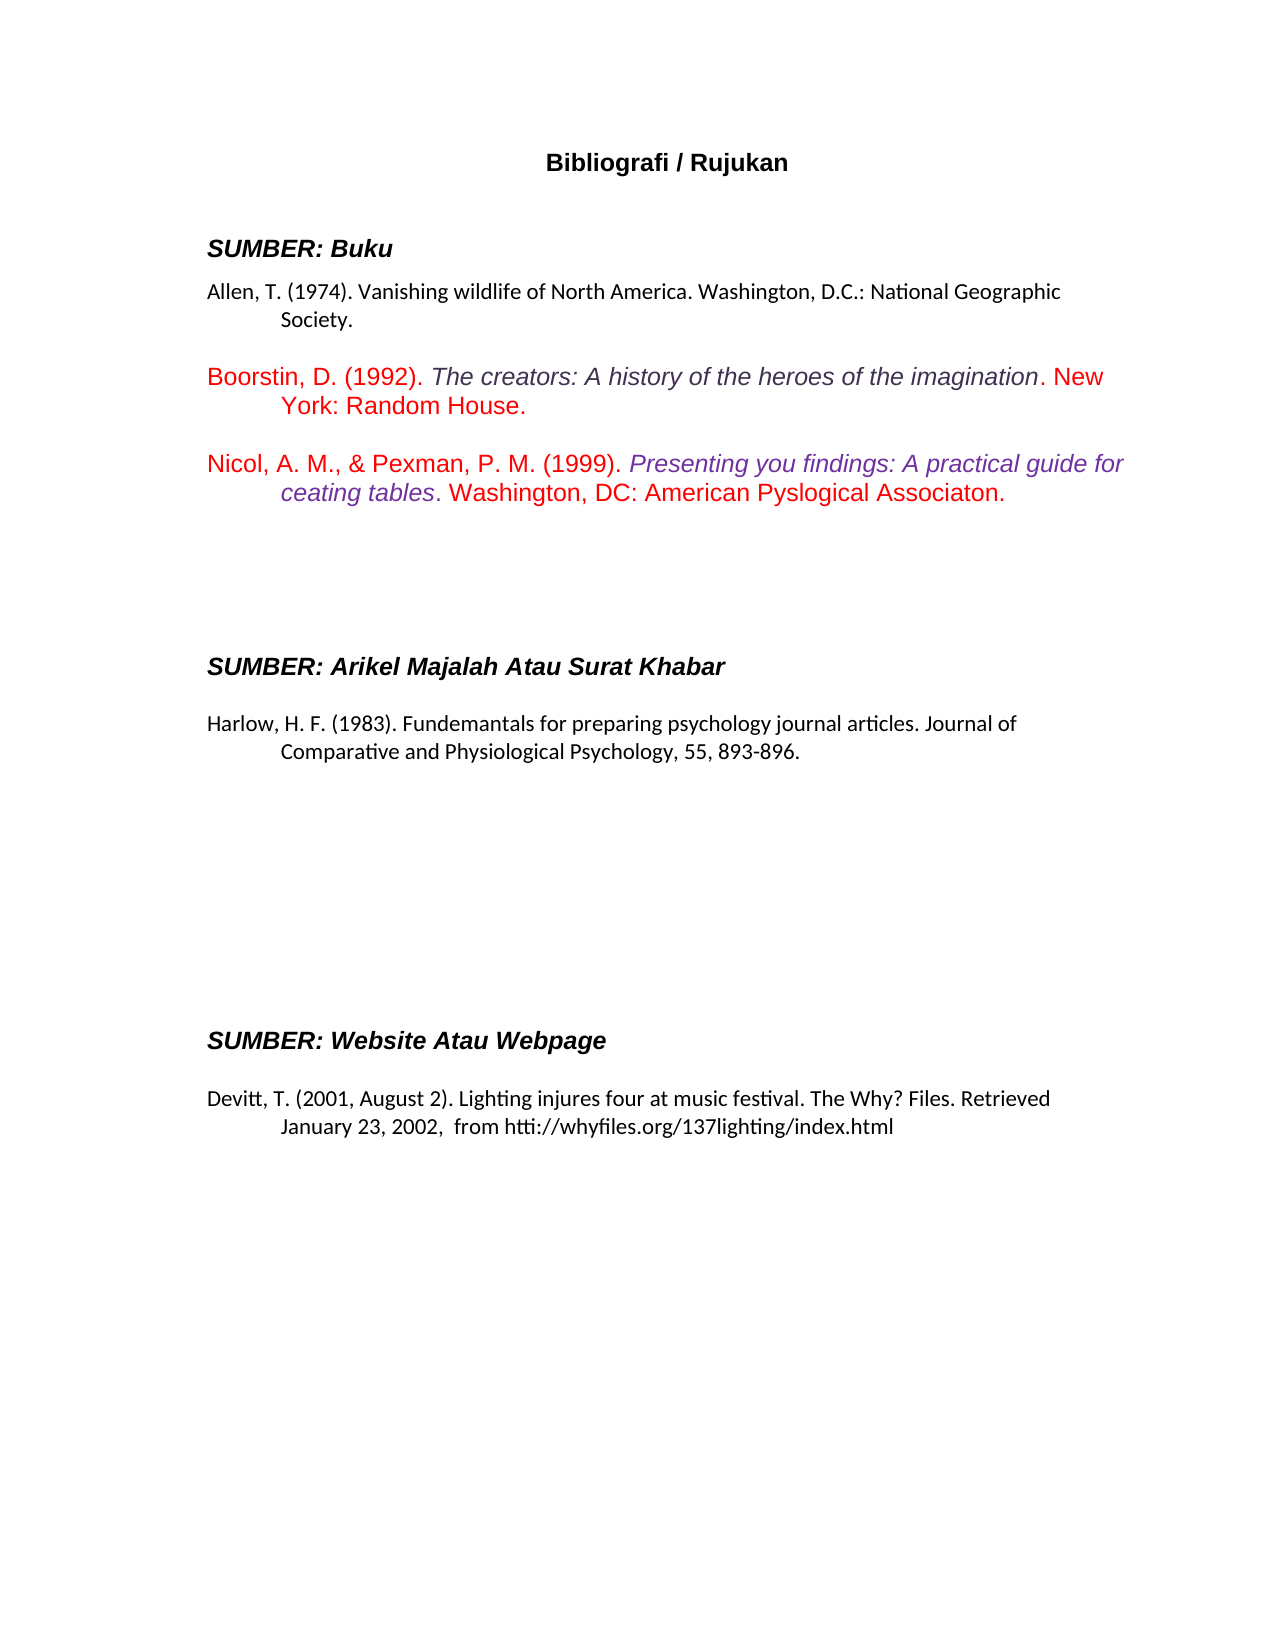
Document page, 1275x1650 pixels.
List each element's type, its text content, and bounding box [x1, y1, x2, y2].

text Bibliografi / Rujukan [207, 148, 1127, 176]
text SUMBER: Arikel Majalah Atau Surat Khabar [207, 651, 1127, 680]
text SUMBER: Buku [207, 234, 1127, 263]
text SUMBER: Website Atau Webpage [207, 1026, 1127, 1055]
